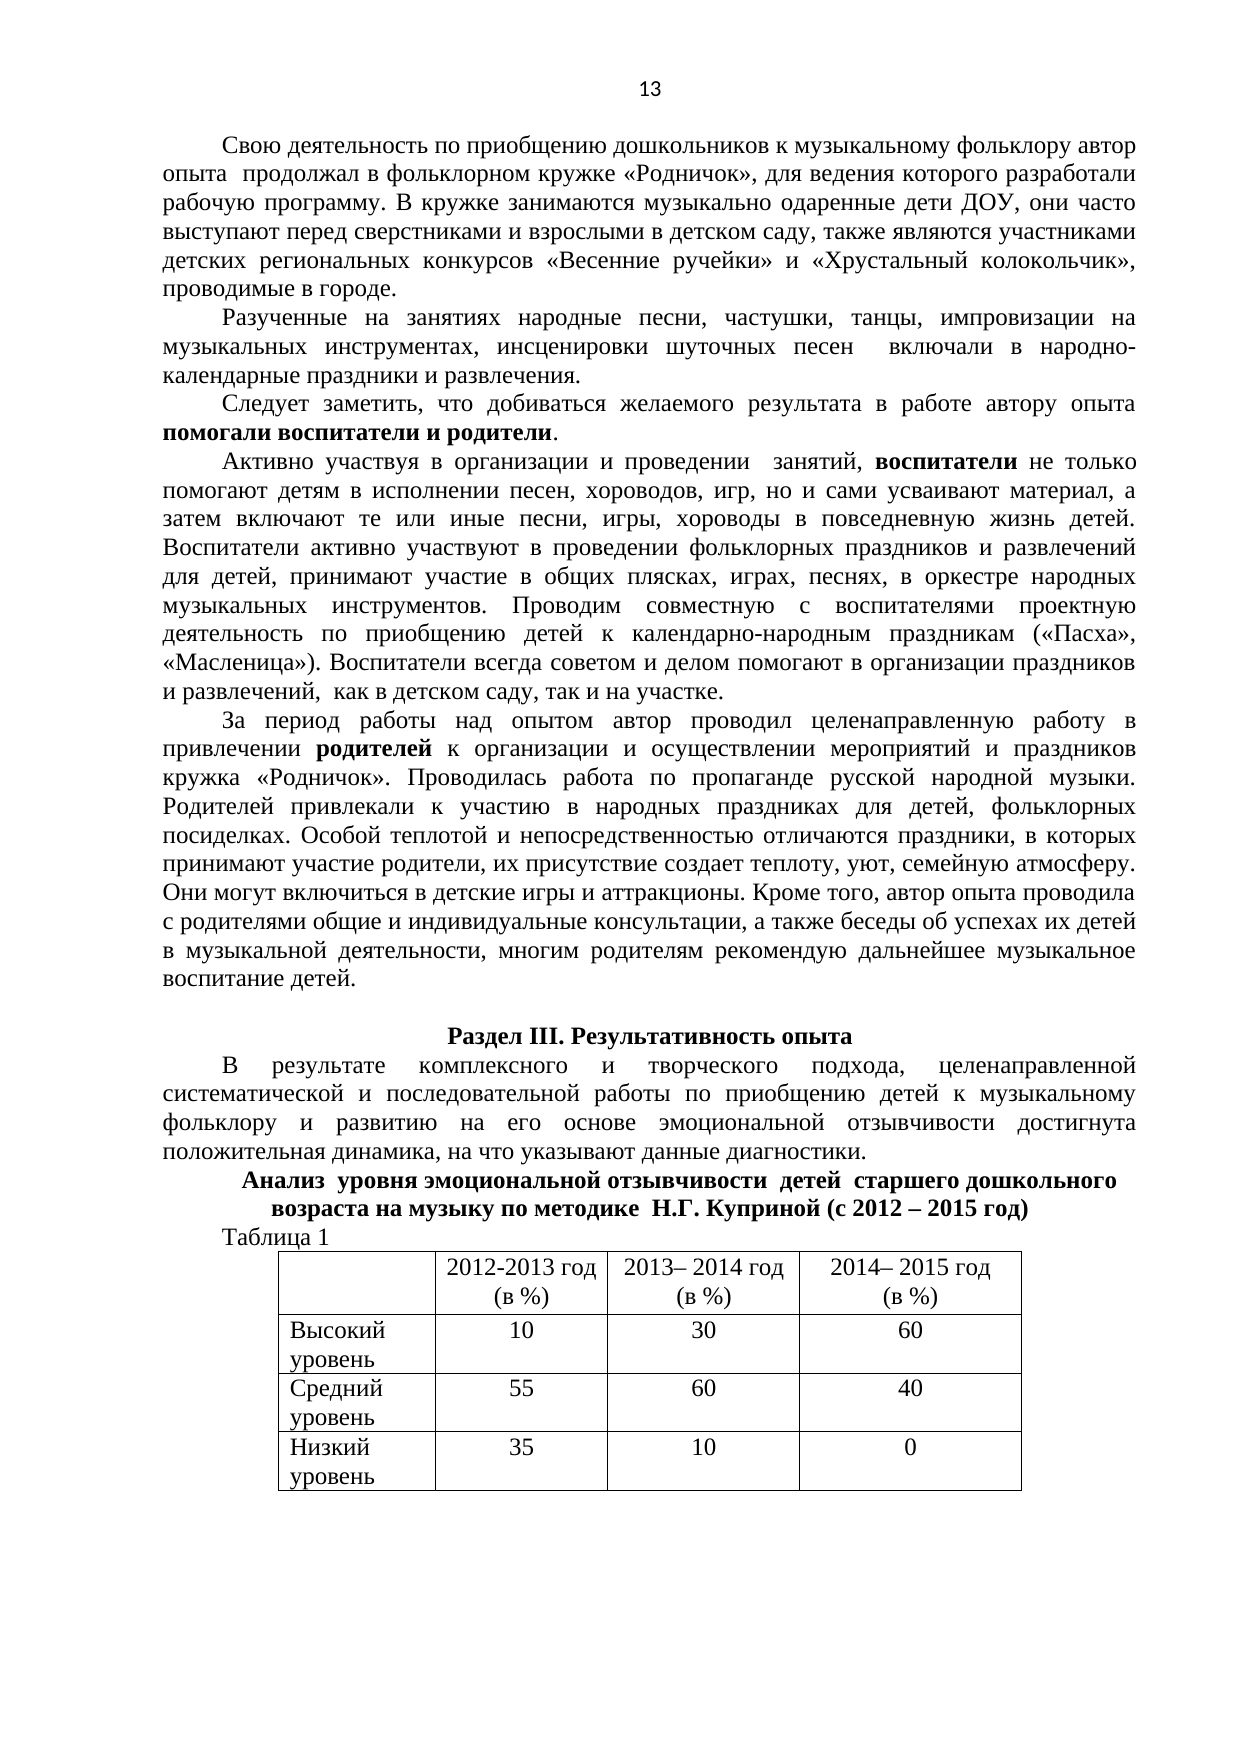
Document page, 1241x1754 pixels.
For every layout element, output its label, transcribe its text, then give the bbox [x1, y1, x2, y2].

table_header 2014– 2015 год (в %) [800, 1252, 1021, 1314]
table_cell Низкий уровень [279, 1432, 435, 1489]
text Следует заметить, что добиваться желаемого результата в работе автору опыта помогали воспитатели и родители. [162, 388, 1137, 446]
table_cell 35 [436, 1432, 607, 1489]
table_cell Высокий уровень [279, 1315, 435, 1372]
text Таблица 1 [162, 1222, 1137, 1251]
table_cell 10 [608, 1432, 799, 1489]
table_cell 10 [436, 1315, 607, 1372]
text Разученные на занятиях народные песни, частушки, танцы, импровизации на музыкальных инструментах, инсценировки шуточных песен включали в народно-календарные праздники и развлечения. [162, 302, 1137, 388]
table_cell 55 [436, 1374, 607, 1431]
table_header 2013– 2014 год (в %) [608, 1252, 799, 1314]
text Активно участвуя в организации и проведении занятий, воспитатели не только помогают детям в исполнении песен, хороводов, игр, но и сами усваивают материал, а затем включают те или иные песни, игры, хороводы в повседневную жизнь детей. Воспитатели активно участвуют в проведении фольклорных праздников и развлечений для детей, принимают участие в общих плясках, играх, песнях, в оркестре народных музыкальных инструментов. Проводим совместную с воспитателями проектную деятельность по приобщению детей к календарно-народным праздникам («Пасха», «Масленица»). Воспитатели всегда советом и делом помогают в организации праздников и развлечений, как в детском саду, так и на участке. [162, 446, 1137, 705]
table_header [279, 1252, 435, 1314]
table_cell 0 [800, 1432, 1021, 1489]
table_cell 30 [608, 1315, 799, 1372]
table_cell 60 [608, 1374, 799, 1431]
text В результате комплексного и творческого подхода, целенаправленной систематической и последовательной работы по приобщению детей к музыкальному фольклору и развитию на его основе эмоциональной отзывчивости достигнута положительная динамика, на что указывают данные диагностики. [162, 1050, 1137, 1165]
table_cell 60 [800, 1315, 1021, 1372]
text Свою деятельность по приобщению дошкольников к музыкальному фольклору автор опыта продолжал в фольклорном кружке «Родничок», для ведения которого разработали рабочую программу. В кружке занимаются музыкально одаренные дети ДОУ, они часто выступают перед сверстниками и взрослыми в детском саду, также являются участниками детских региональных конкурсов «Весенние ручейки» и «Хрустальный колокольчик», проводимые в городе. [162, 130, 1137, 302]
table_header 2012-2013 год (в %) [436, 1252, 607, 1314]
text Раздел III. Результативность опыта [162, 1021, 1137, 1050]
text За период работы над опытом автор проводил целенаправленную работу в привлечении родителей к организации и осуществлении мероприятий и праздников кружка «Родничок». Проводилась работа по пропаганде русской народной музыки. Родителей привлекали к участию в народных праздниках для детей, фольклорных посиделках. Особой теплотой и непосредственностью отличаются праздники, в которых принимают участие родители, их присутствие создает теплоту, уют, семейную атмосферу. Они могут включиться в детские игры и аттракционы. Кроме того, автор опыта проводила с родителями общие и индивидуальные консультации, а также беседы об успехах их детей в музыкальной деятельности, многим родителям рекомендую дальнейшее музыкальное воспитание детей. [162, 705, 1137, 992]
text Анализ уровня эмоциональной отзывчивости детей старшего дошкольного возраста на музыку по методике Н.Г. Куприной (с 2012 – 2015 год) [162, 1165, 1137, 1222]
table_cell Средний уровень [279, 1374, 435, 1431]
table_cell 40 [800, 1374, 1021, 1431]
